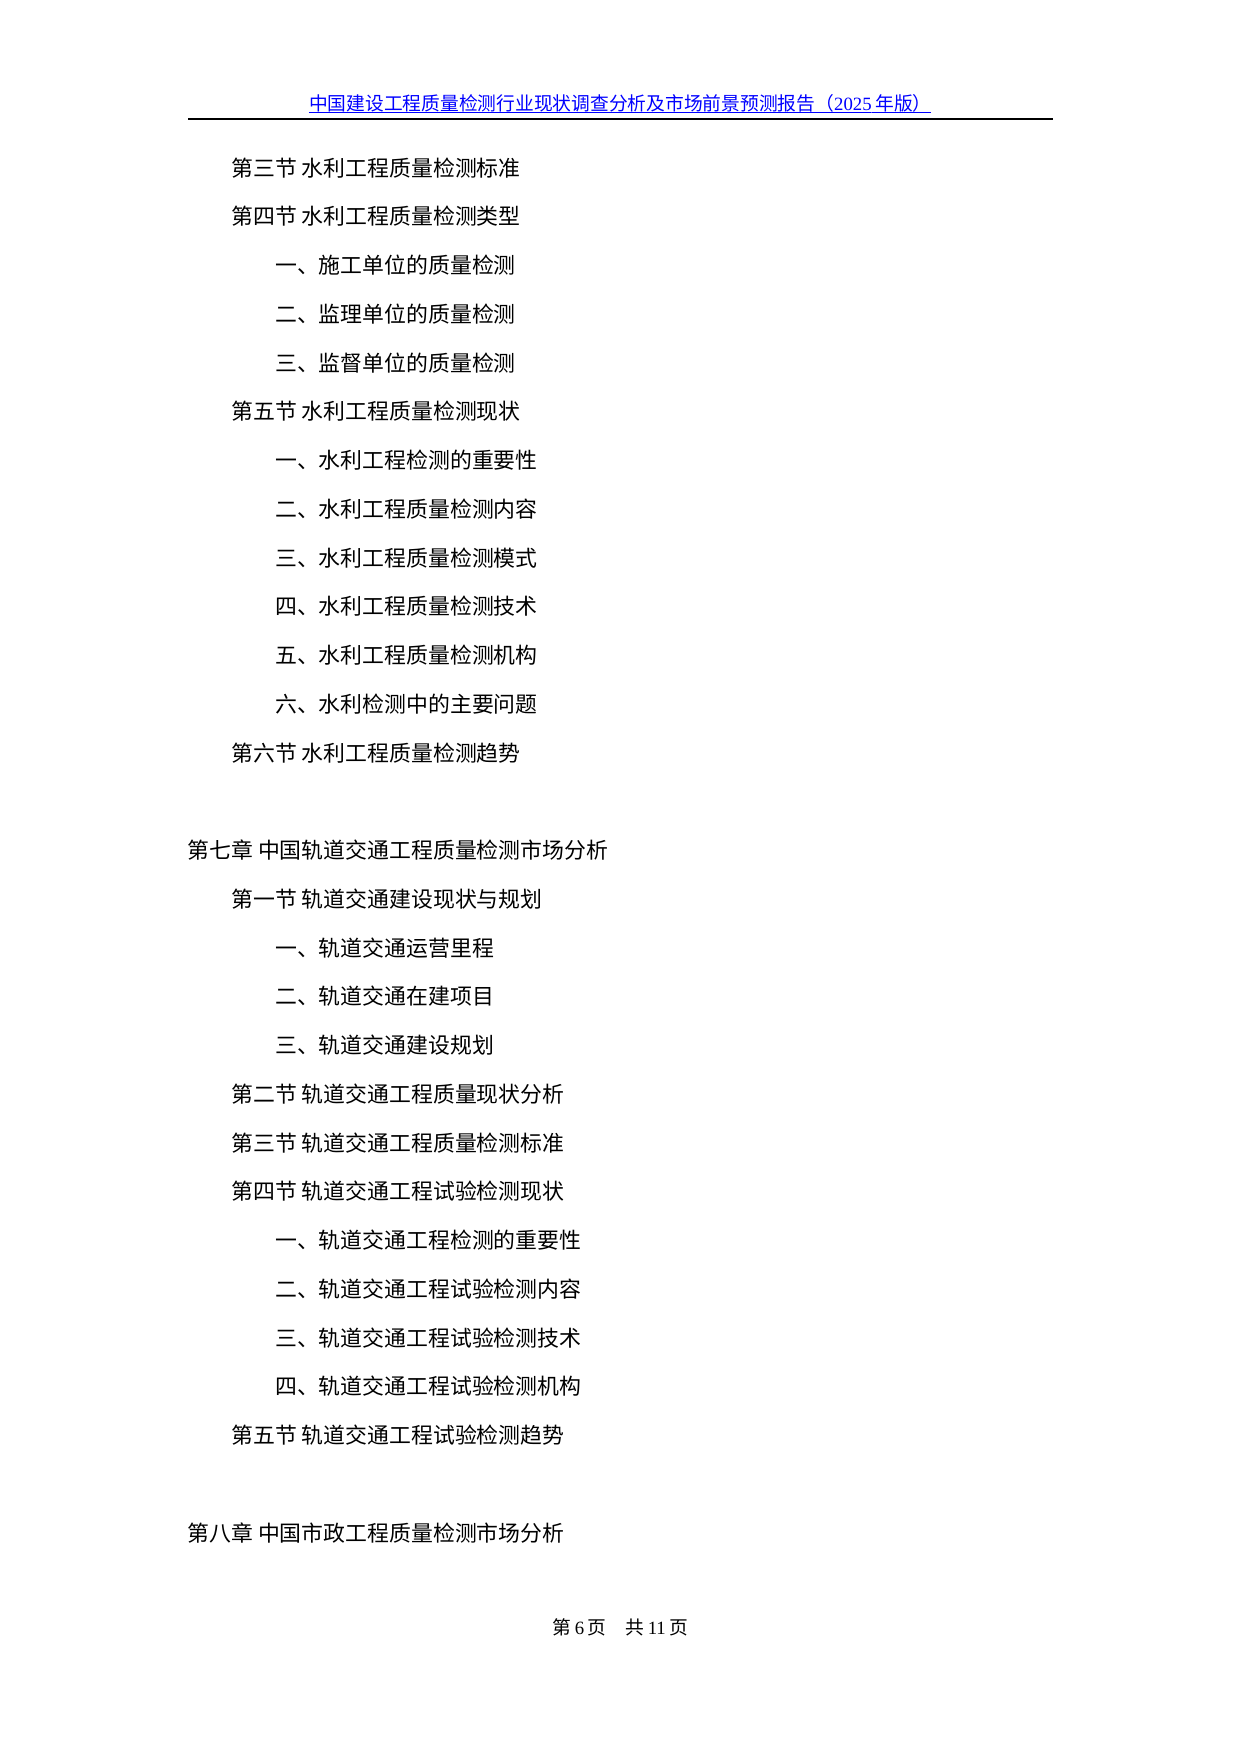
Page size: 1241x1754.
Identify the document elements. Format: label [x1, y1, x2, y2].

text [187, 150, 1053, 1548]
